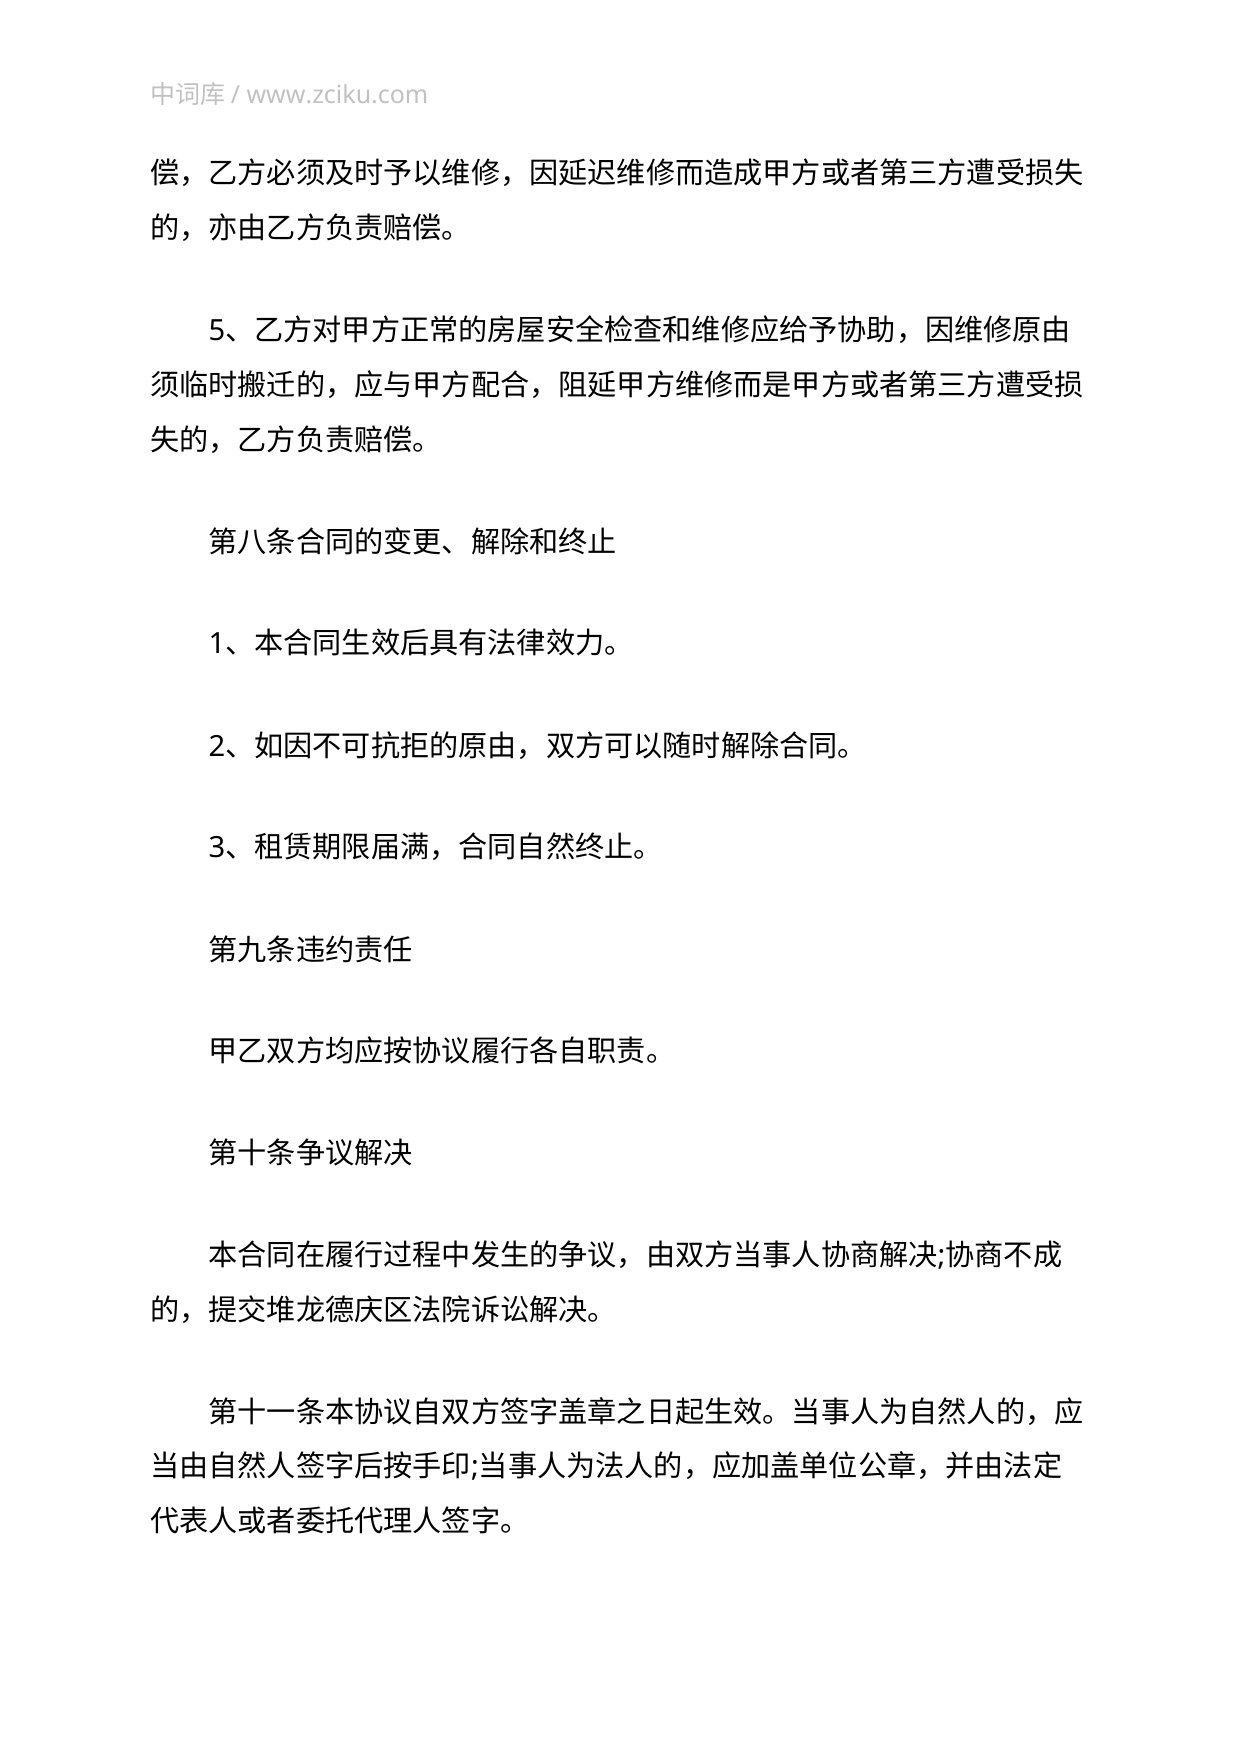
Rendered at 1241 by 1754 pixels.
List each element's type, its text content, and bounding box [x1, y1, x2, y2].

text 第八条合同的变更、解除和终止 [150, 518, 1090, 561]
text 1、本合同生效后具有法律效力。 [150, 620, 1090, 662]
text 第十一条本协议自双方签字盖章之日起生效。当事人为自然人的，应当由自然人签字后按手印;当事人为法人的，应加盖单位公章，并由法定代表人或者委托代理人签字。 [150, 1388, 1090, 1540]
text 本合同在履行过程中发生的争议，由双方当事人协商解决;协商不成的，提交堆龙德庆区法院诉讼解决。 [150, 1231, 1090, 1329]
text 第九条违约责任 [150, 926, 1090, 968]
text 第十条争议解决 [150, 1129, 1090, 1172]
text 甲乙双方均应按协议履行各自职责。 [150, 1028, 1090, 1070]
text 2、如因不可抗拒的原由，双方可以随时解除合同。 [150, 722, 1090, 764]
text 5、乙方对甲方正常的房屋安全检查和维修应给予协助，因维修原由须临时搬迁的，应与甲方配合，阻延甲方维修而是甲方或者第三方遭受损失的，乙方负责赔偿。 [150, 307, 1090, 459]
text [150, 150, 1090, 247]
text 3、租赁期限届满，合同自然终止。 [150, 824, 1090, 866]
